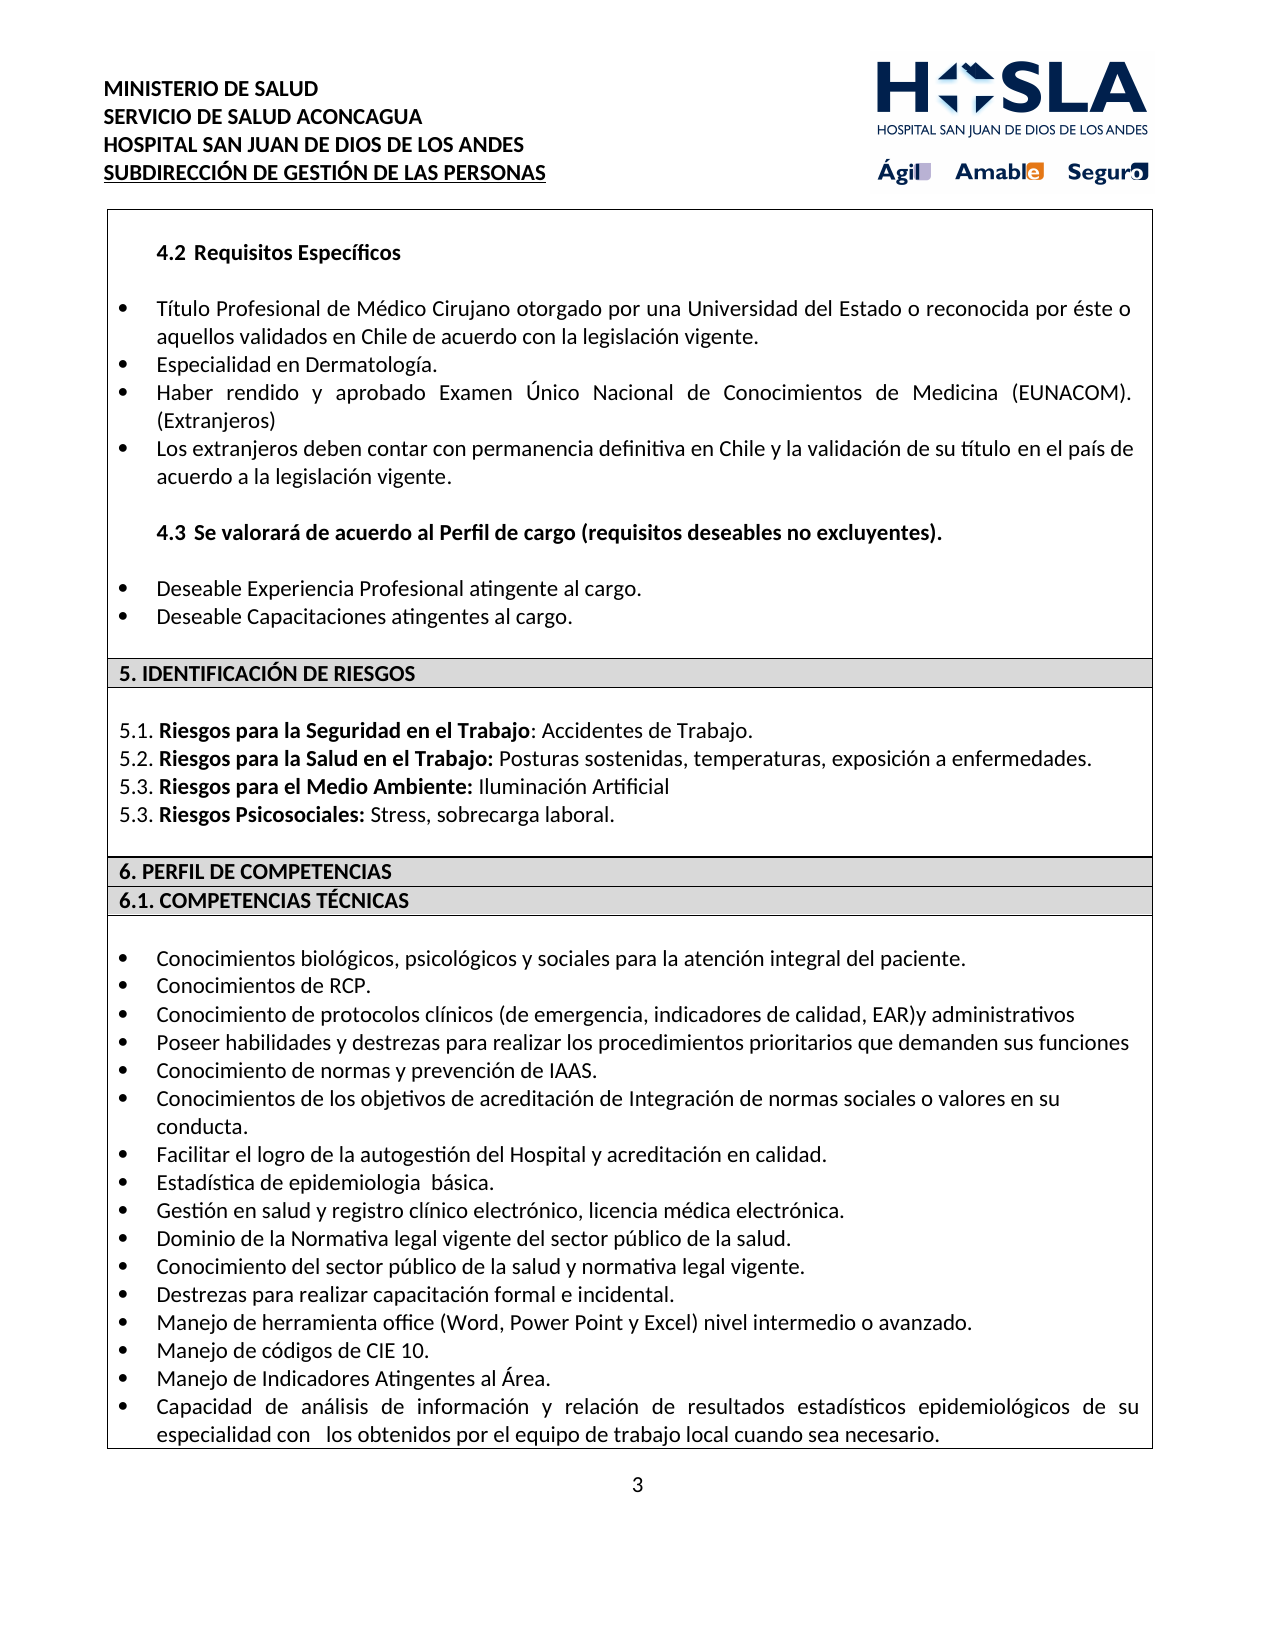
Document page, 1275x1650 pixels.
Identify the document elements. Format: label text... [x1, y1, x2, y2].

table_cell 5. IDENTIFICACIÓN DE RIESGOS [108, 659, 1152, 687]
picture [869, 51, 1155, 194]
table_cell Conocimientos biológicos, psicológicos y sociales para la atención integral del paciente. Conocimientos de RCP. Conocimiento de protocolos clínicos (de emergencia, indicadores de calidad, EAR)y administrativos Poseer habilidades y destrezas para realizar los procedimientos prioritarios que demanden sus funciones Conocimiento de normas y prevención de IAAS. Conocimientos de los objetivos de acreditación de Integración de normas sociales o valores en su conducta. Facilitar el logro de la autogestión del Hospital y acreditación en calidad. Estadística de epidemiologia básica. Gestión en salud y registro clínico electrónico, licencia médica electrónica. Dominio de la Normativa legal vigente del sector público de la salud. Conocimiento del sector público de la salud y normativa legal vigente. Destrezas para realizar capacitación formal e incidental. Manejo de herramienta office (Word, Power Point y Excel) nivel intermedio o avanzado. Manejo de códigos de CIE 10. Manejo de Indicadores Atingentes al Área. Capacidad de análisis de información y relación de resultados estadísticos epidemiológicos de su especialidad con los obtenidos por el equipo de trabajo local cuando sea necesario. [108, 916, 1152, 1448]
table_cell 6.1. COMPETENCIAS TÉCNICAS [108, 887, 1152, 914]
table_cell 5.1. Riesgos para la Seguridad en el Trabajo: Accidentes de Trabajo. 5.2. Riesgos para la Salud en el Trabajo: Posturas sostenidas, temperaturas, exposición a enfermedades. 5.3. Riesgos para el Medio Ambiente: Iluminación Artificial 5.3. Riesgos Psicosociales: Stress, sobrecarga laboral. [108, 688, 1152, 856]
table_cell 6. PERFIL DE COMPETENCIAS [108, 858, 1152, 886]
